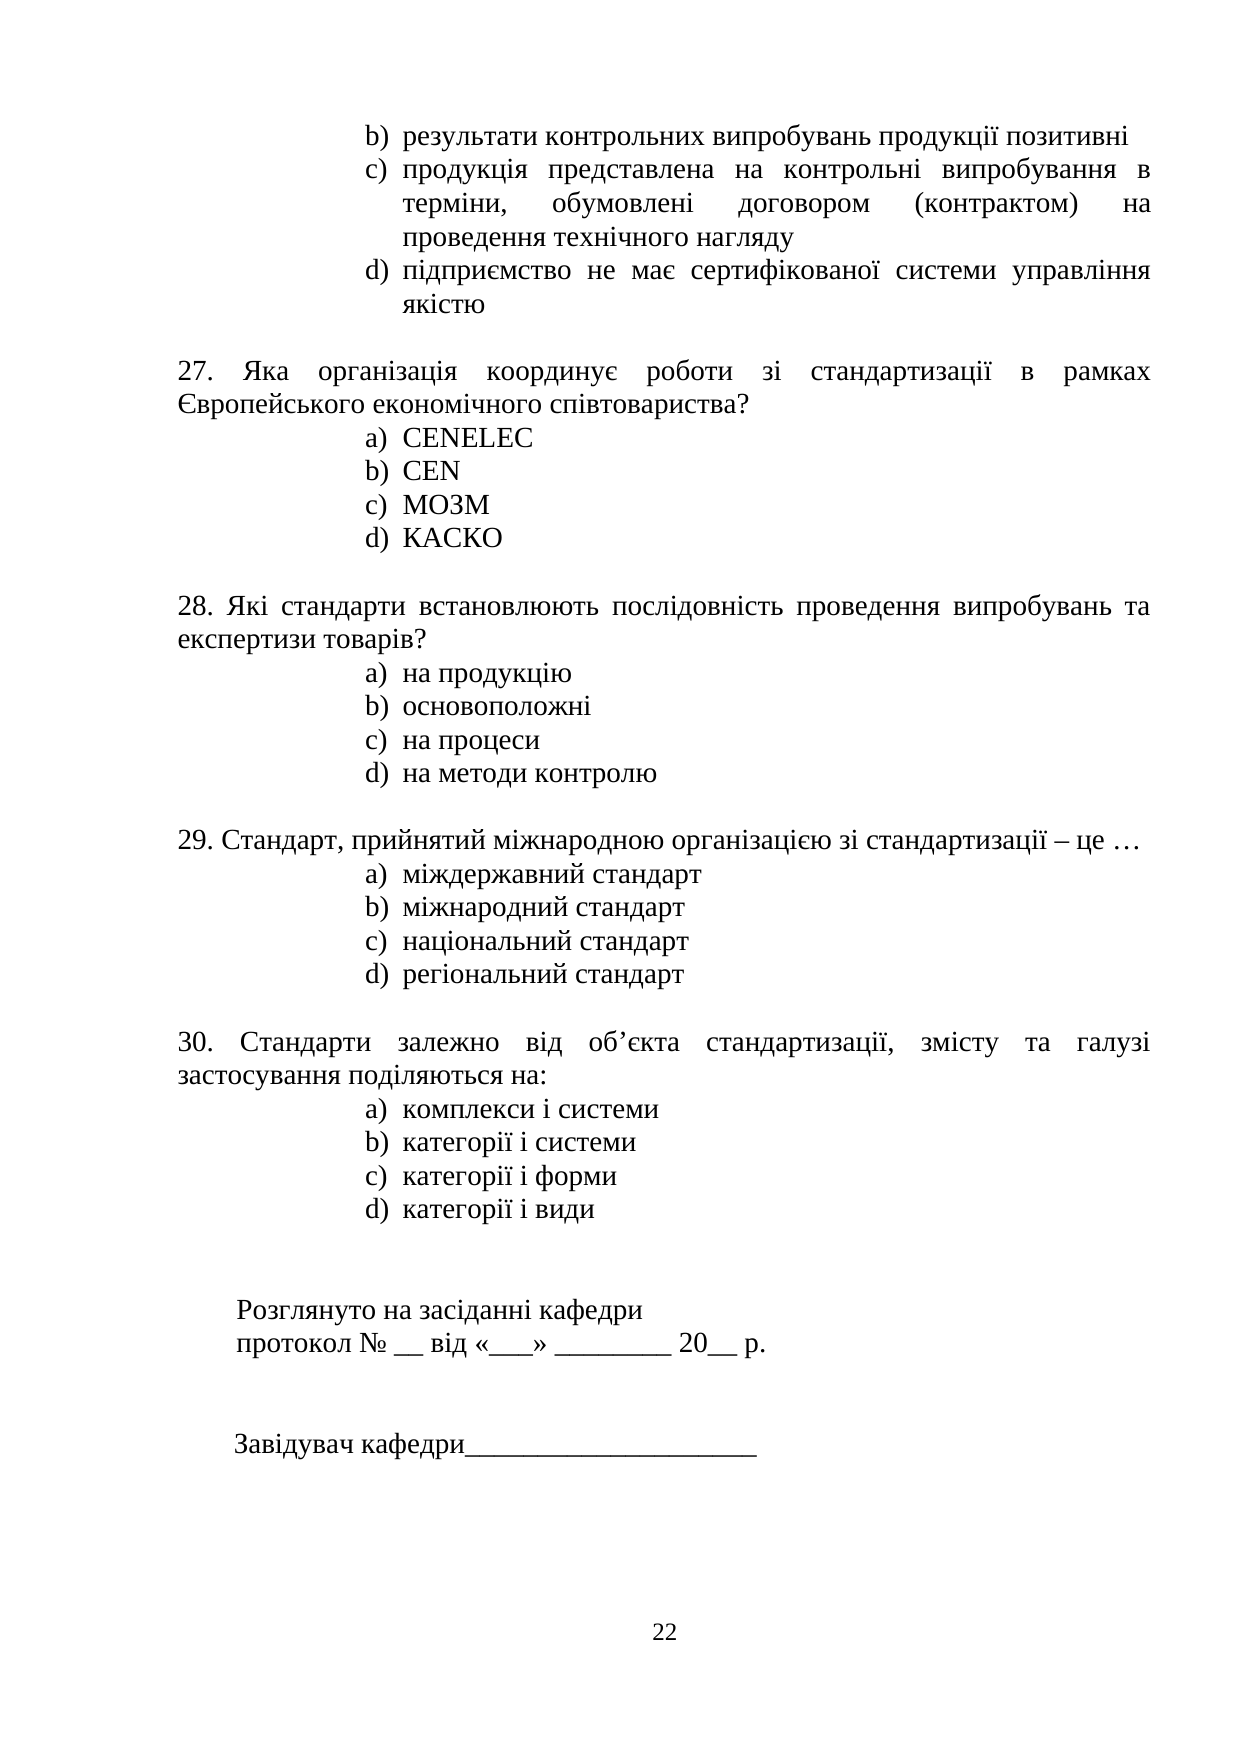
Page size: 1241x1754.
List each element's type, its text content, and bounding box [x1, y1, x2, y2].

list підприємство не має сертифікованої системи управління якістю [365, 252, 1152, 319]
list на методи контролю [365, 755, 1152, 789]
list категорії і види [365, 1191, 1152, 1225]
text протокол № __ від «___» ________ 20__ р. [177, 1326, 1152, 1359]
text 29. Стандарт, прийнятий міжнародною організацією зі стандартизації – це … [177, 822, 1152, 856]
text Розглянуто на засіданні кафедри [177, 1292, 1152, 1326]
text 27. Яка організація координує роботи зі стандартизації в рамках Європейського економічного співтовариства? [177, 353, 1152, 420]
list КАСКО [365, 521, 1152, 554]
list МОЗМ [365, 487, 1152, 521]
list міжнародний стандарт [365, 889, 1152, 923]
list національний стандарт [365, 923, 1152, 957]
text 30. Стандарти залежно від об’єкта стандартизації, змісту та галузі застосування поділяються на: [177, 1024, 1152, 1091]
list на процеси [365, 722, 1152, 755]
list результати контрольних випробувань продукції позитивні [365, 118, 1152, 152]
list регіональний стандарт [365, 957, 1152, 990]
text Завідувач кафедри____________________ [177, 1426, 1152, 1460]
text 28. Які стандарти встановлюють послідовність проведення випробувань та експертизи товарів? [177, 588, 1152, 655]
list на продукцію [365, 655, 1152, 688]
list CEN [365, 453, 1152, 487]
list CENELEC [365, 420, 1152, 453]
list продукція представлена на контрольні випробування в терміни, обумовлені договором (контрактом) на проведення технічного нагляду [365, 152, 1152, 252]
list міждержавний стандарт [365, 856, 1152, 889]
list категорії і системи [365, 1124, 1152, 1158]
list комплекси і системи [365, 1091, 1152, 1124]
list основоположні [365, 688, 1152, 722]
list категорії і форми [365, 1158, 1152, 1191]
